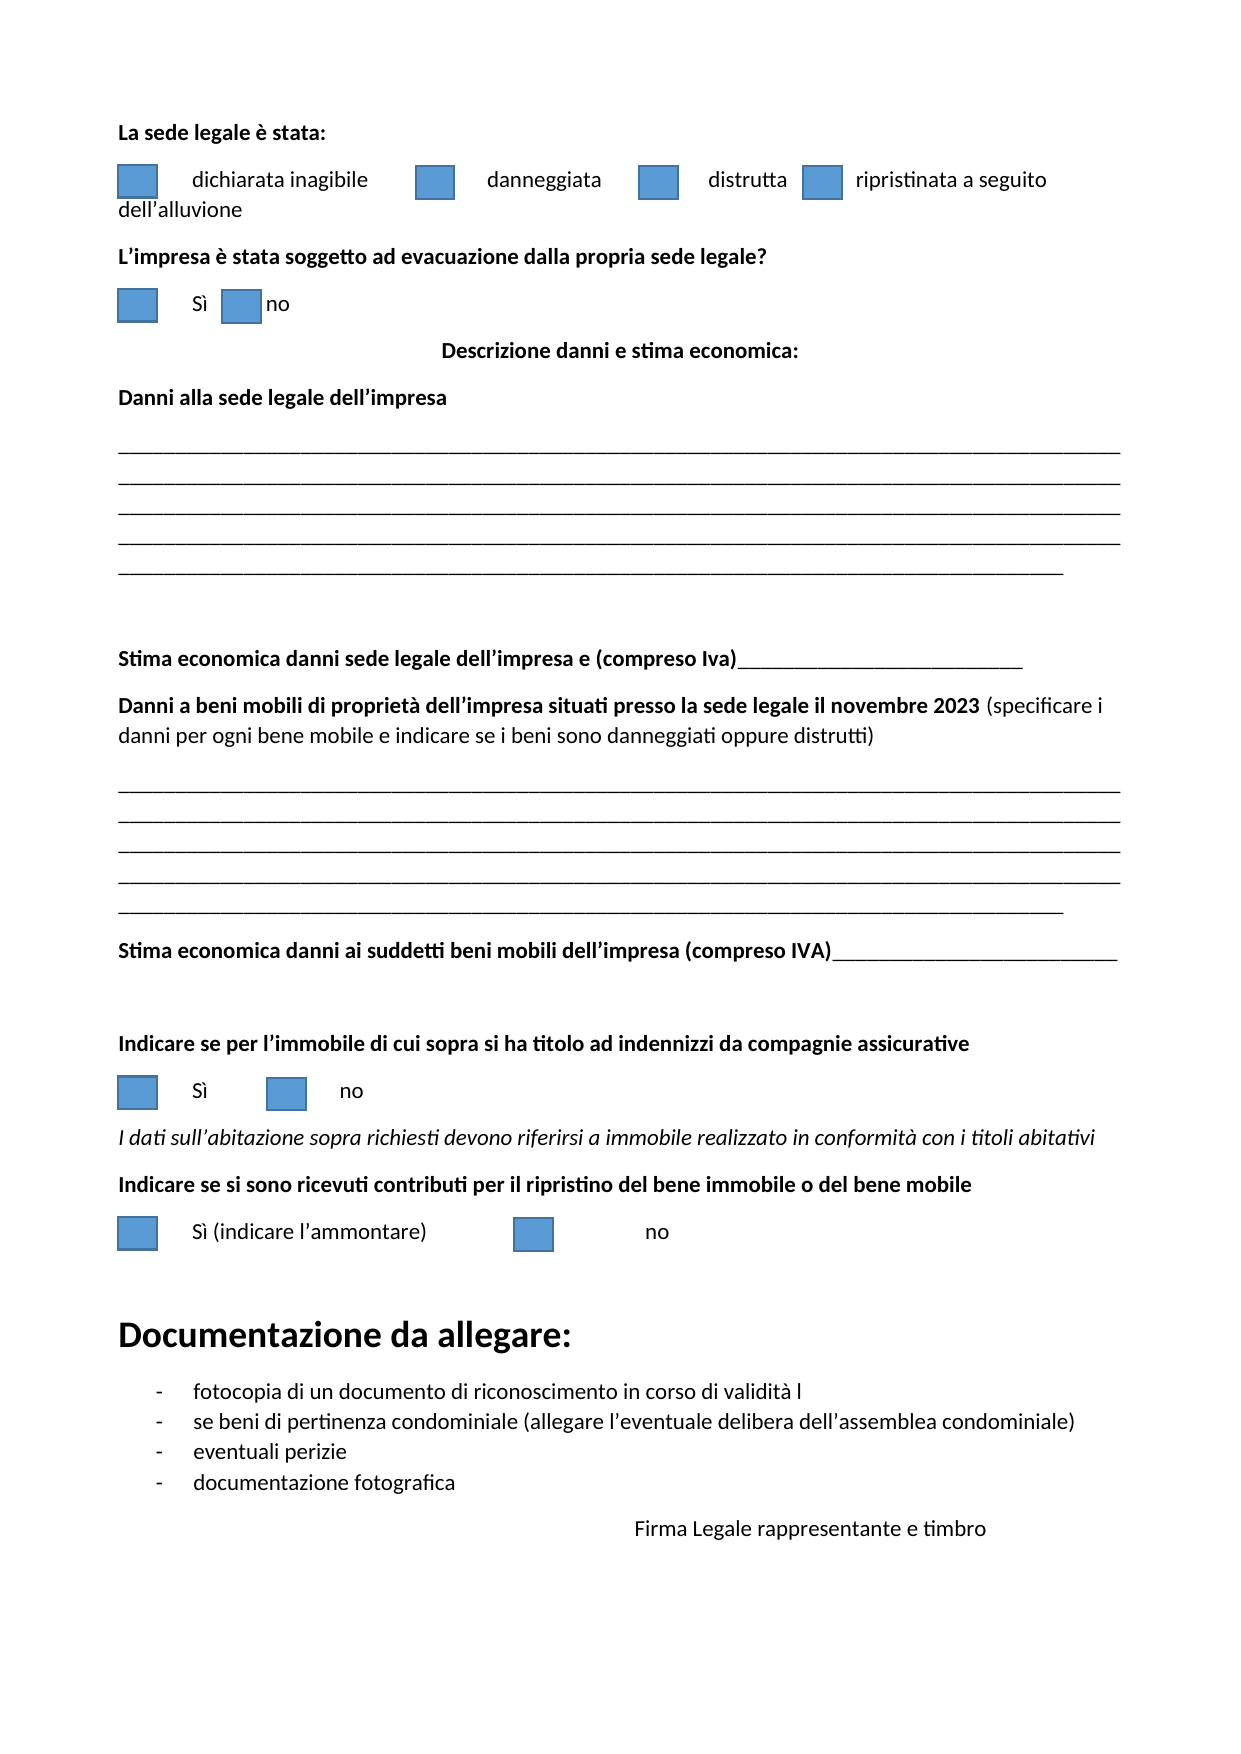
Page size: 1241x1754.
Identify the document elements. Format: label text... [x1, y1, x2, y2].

text Sì (indicare l’ammontare) no [554, 1217, 1122, 1245]
text Sì no [158, 1076, 1122, 1104]
list documentazione fotografica [156, 1468, 1122, 1496]
text Danni a beni mobili di proprietà dell’impresa situati presso la sede legale il novembre 2023 (specificare i danni per ogni bene mobile e indicare se i beni sono danneggiati oppure distrutti) [118, 691, 1122, 749]
text Indicare se per l’immobile di cui sopra si ha titolo ad indennizzi da compagnie assicurative [118, 1029, 1122, 1058]
text ___________________________________________________________________________________________________________________________________________________________________________________________________________________________________________________________________________________________________________________________________________________________________________________________________________________________________________________ [118, 429, 1122, 578]
text Firma Legale rappresentante e timbro [634, 1514, 1122, 1542]
text L’impresa è stata soggetto ad evacuazione dalla propria sede legale? [118, 242, 1122, 270]
list se beni di pertinenza condominiale (allegare l’eventuale delibera dell’assemblea condominiale) [156, 1407, 1122, 1435]
text Stima economica danni sede legale dell’impresa e (compreso Iva)_________________________ [118, 644, 1122, 672]
text Sì (indicare l’ammontare) no [158, 1217, 513, 1245]
text La sede legale è stata: [118, 118, 1122, 146]
text Documentazione da allegare: [118, 1311, 1122, 1357]
text Sì no [262, 289, 1122, 317]
text Danni alla sede legale dell’impresa [118, 383, 1122, 411]
list eventuali perizie [156, 1437, 1122, 1465]
text I dati sull’abitazione sopra richiesti devono riferirsi a immobile realizzato in conformità con i titoli abitativi [118, 1123, 1122, 1151]
text Descrizione danni e stima economica: [118, 336, 1122, 364]
list fotocopia di un documento di riconoscimento in corso di validità l [156, 1377, 1122, 1405]
text Stima economica danni ai suddetti beni mobili dell’impresa (compreso IVA)_________________________ [118, 936, 1122, 964]
text Sì no [158, 289, 221, 317]
text Indicare se si sono ricevuti contributi per il ripristino del bene immobile o del bene mobile [118, 1170, 1122, 1198]
text ___________________________________________________________________________________________________________________________________________________________________________________________________________________________________________________________________________________________________________________________________________________________________________________________________________________________________________________ [118, 768, 1122, 917]
text dichiarata inagibile danneggiata distrutta ripristinata a seguito dell’alluvione [118, 165, 1122, 223]
